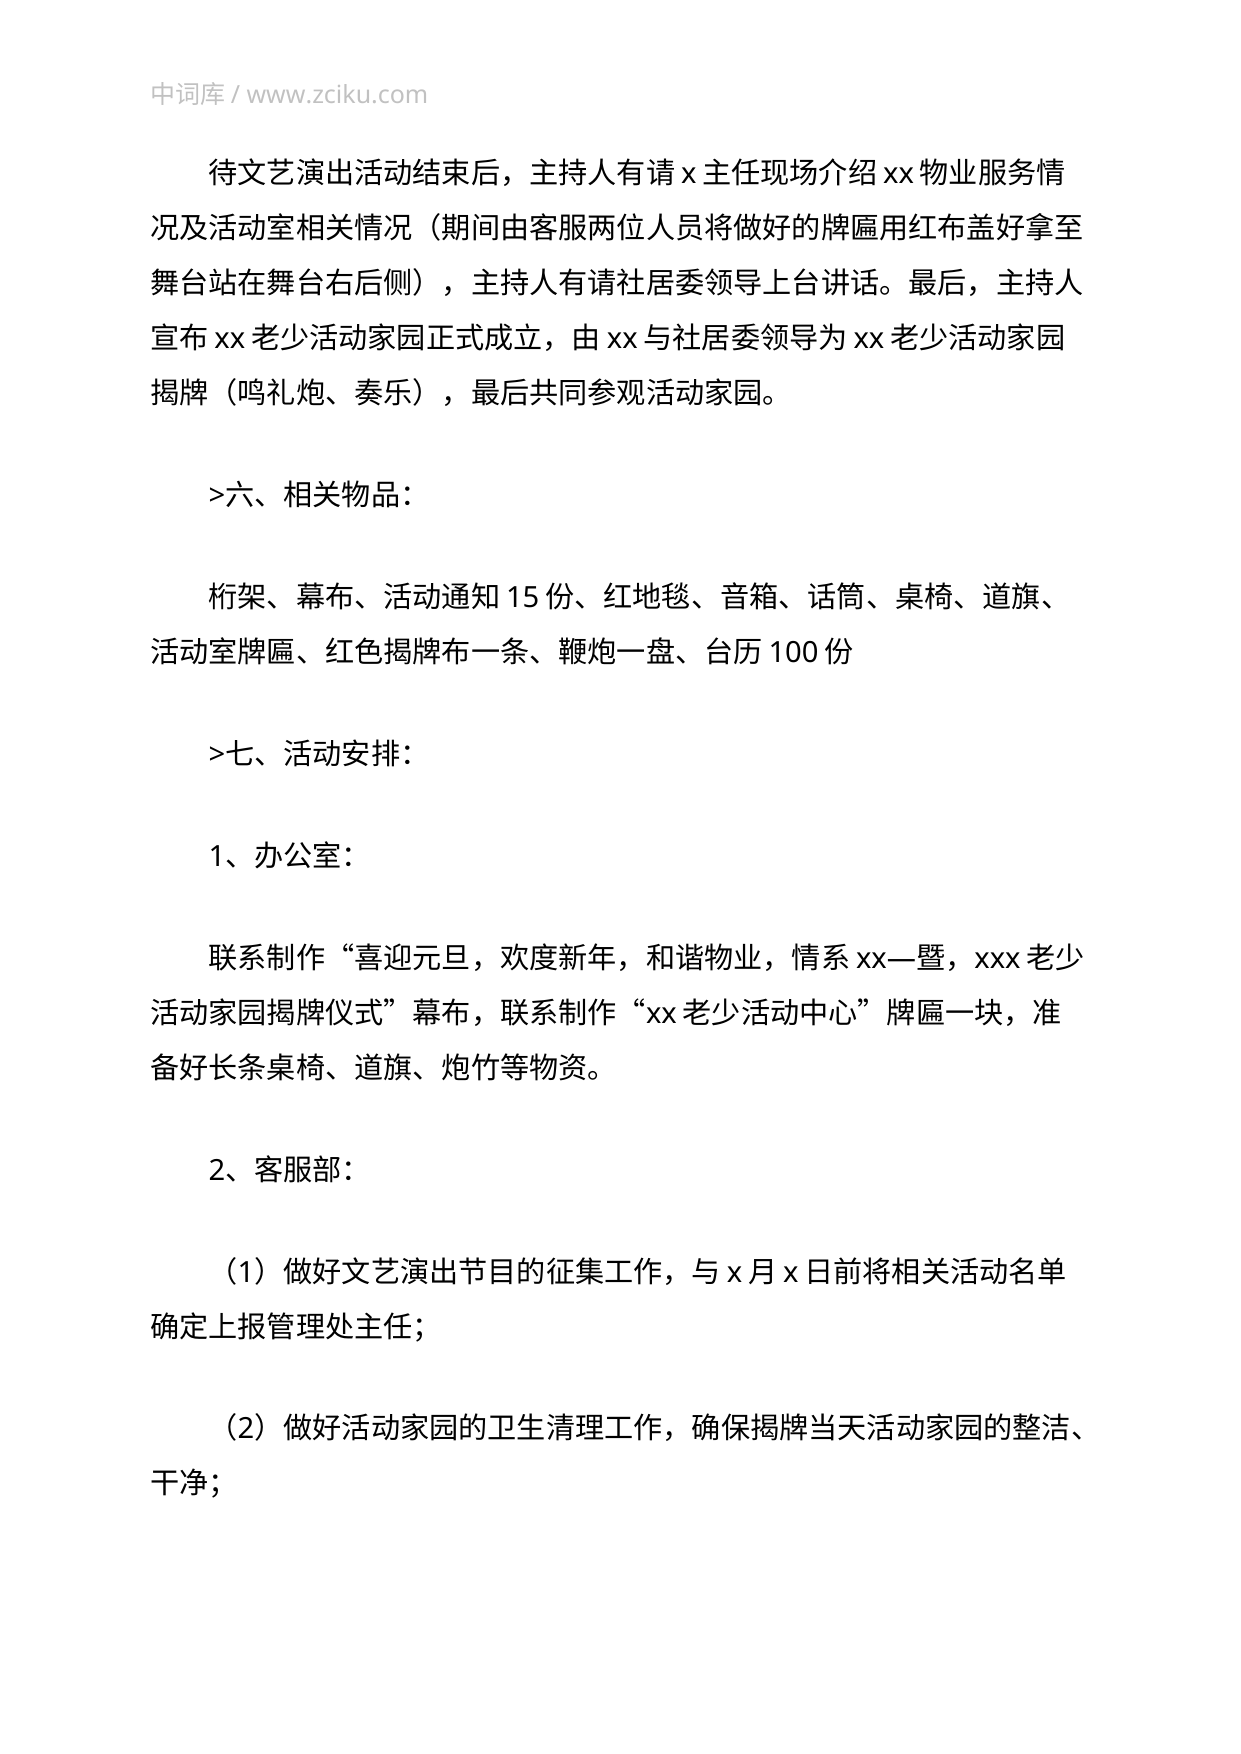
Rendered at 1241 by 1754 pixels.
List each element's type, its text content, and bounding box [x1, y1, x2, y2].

text 联系制作“喜迎元旦，欢度新年，和谐物业，情系xx—暨，xxx老少活动家园揭牌仪式”幕布，联系制作“xx老少活动中心”牌匾一块，准备好长条桌椅、道旗、炮竹等物资。 [150, 934, 1090, 1087]
text （2）做好活动家园的卫生清理工作，确保揭牌当天活动家园的整洁、干净； [150, 1405, 1090, 1502]
text 1、办公室： [150, 832, 1090, 875]
text 2、客服部： [150, 1146, 1090, 1189]
text （1）做好文艺演出节目的征集工作，与x月x日前将相关活动名单确定上报管理处主任； [150, 1248, 1090, 1346]
text >七、活动安排： [150, 731, 1090, 773]
text 桁架、幕布、活动通知15份、红地毯、音箱、话筒、桌椅、道旗、活动室牌匾、红色揭牌布一条、鞭炮一盘、台历100份 [150, 573, 1090, 671]
text >六、相关物品： [150, 472, 1090, 514]
text 待文艺演出活动结束后，主持人有请x主任现场介绍xx物业服务情况及活动室相关情况（期间由客服两位人员将做好的牌匾用红布盖好拿至舞台站在舞台右后侧），主持人有请社居委领导上台讲话。最后，主持人宣布xx老少活动家园正式成立，由xx与社居委领导为xx老少活动家园揭牌（鸣礼炮、奏乐），最后共同参观活动家园。 [150, 150, 1090, 412]
